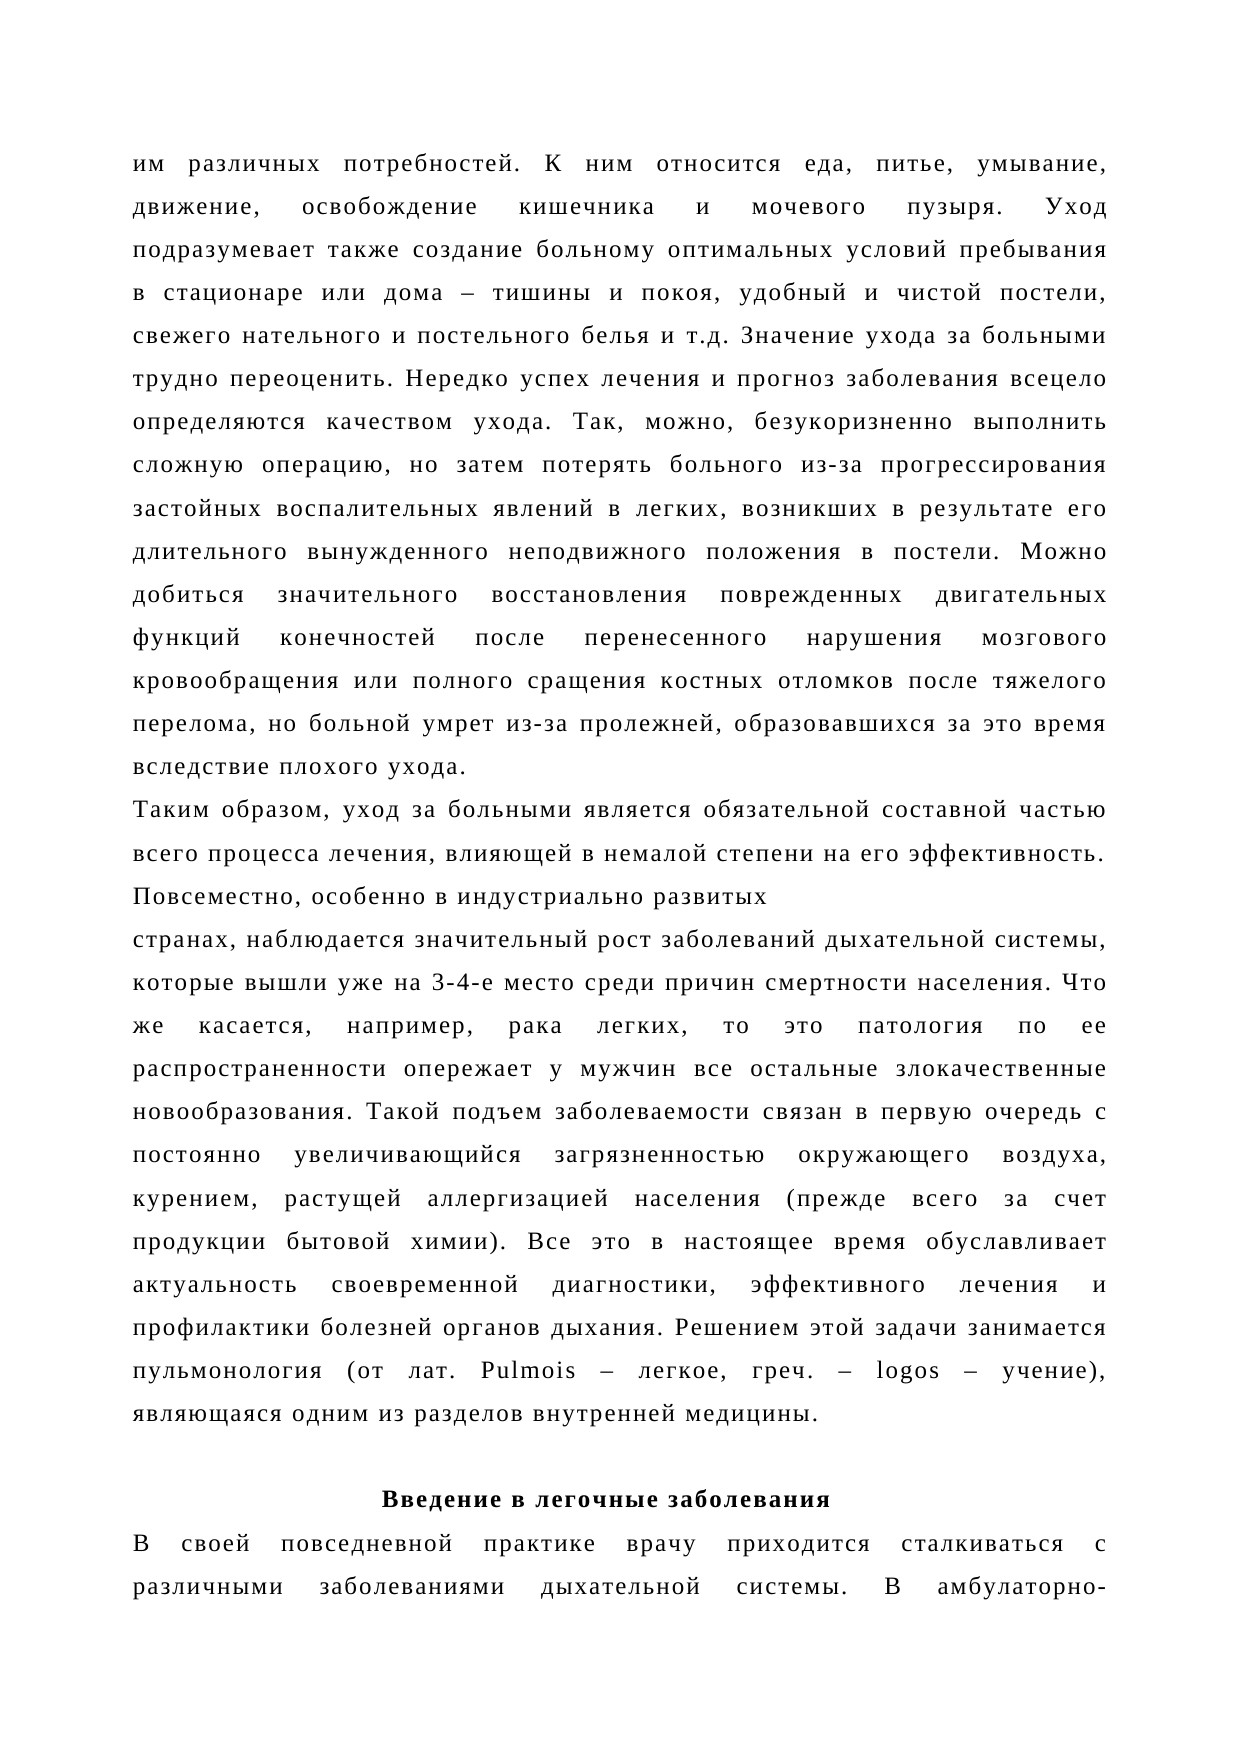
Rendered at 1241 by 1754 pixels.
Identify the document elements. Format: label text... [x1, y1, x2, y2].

text Таким образом, уход за больными является обязательной составной частью всего процесса лечения, влияющей в немалой степени на его эффективность. [133, 794, 1108, 866]
text странах, наблюдается значительный рост заболеваний дыхательной системы, которые вышли уже на 3-4-е место среди причин смертности населения. Что же касается, например, рака легких, то это патология по ее распространенности опережает у мужчин все остальные злокачественные новообразования. Такой подъем заболеваемости связан в первую очередь с постоянно увеличивающийся загрязненностью окружающего воздуха, курением, растущей аллергизацией населения (прежде всего за счет продукции бытовой химии). Все это в настоящее время обуславливает актуальность своевременной диагностики, эффективного лечения и профилактики болезней органов дыхания. Решением этой задачи занимается пульмонология (от лат. Pulmois – легкое, греч. – logos – учение), являющаяся одним из разделов внутренней медицины. [133, 924, 1108, 1427]
subtitle Введение в легочные заболевания [133, 1484, 1108, 1513]
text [133, 1528, 1108, 1599]
text Повсеместно, особенно в индустриально развитых [133, 881, 1108, 909]
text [133, 148, 1108, 780]
